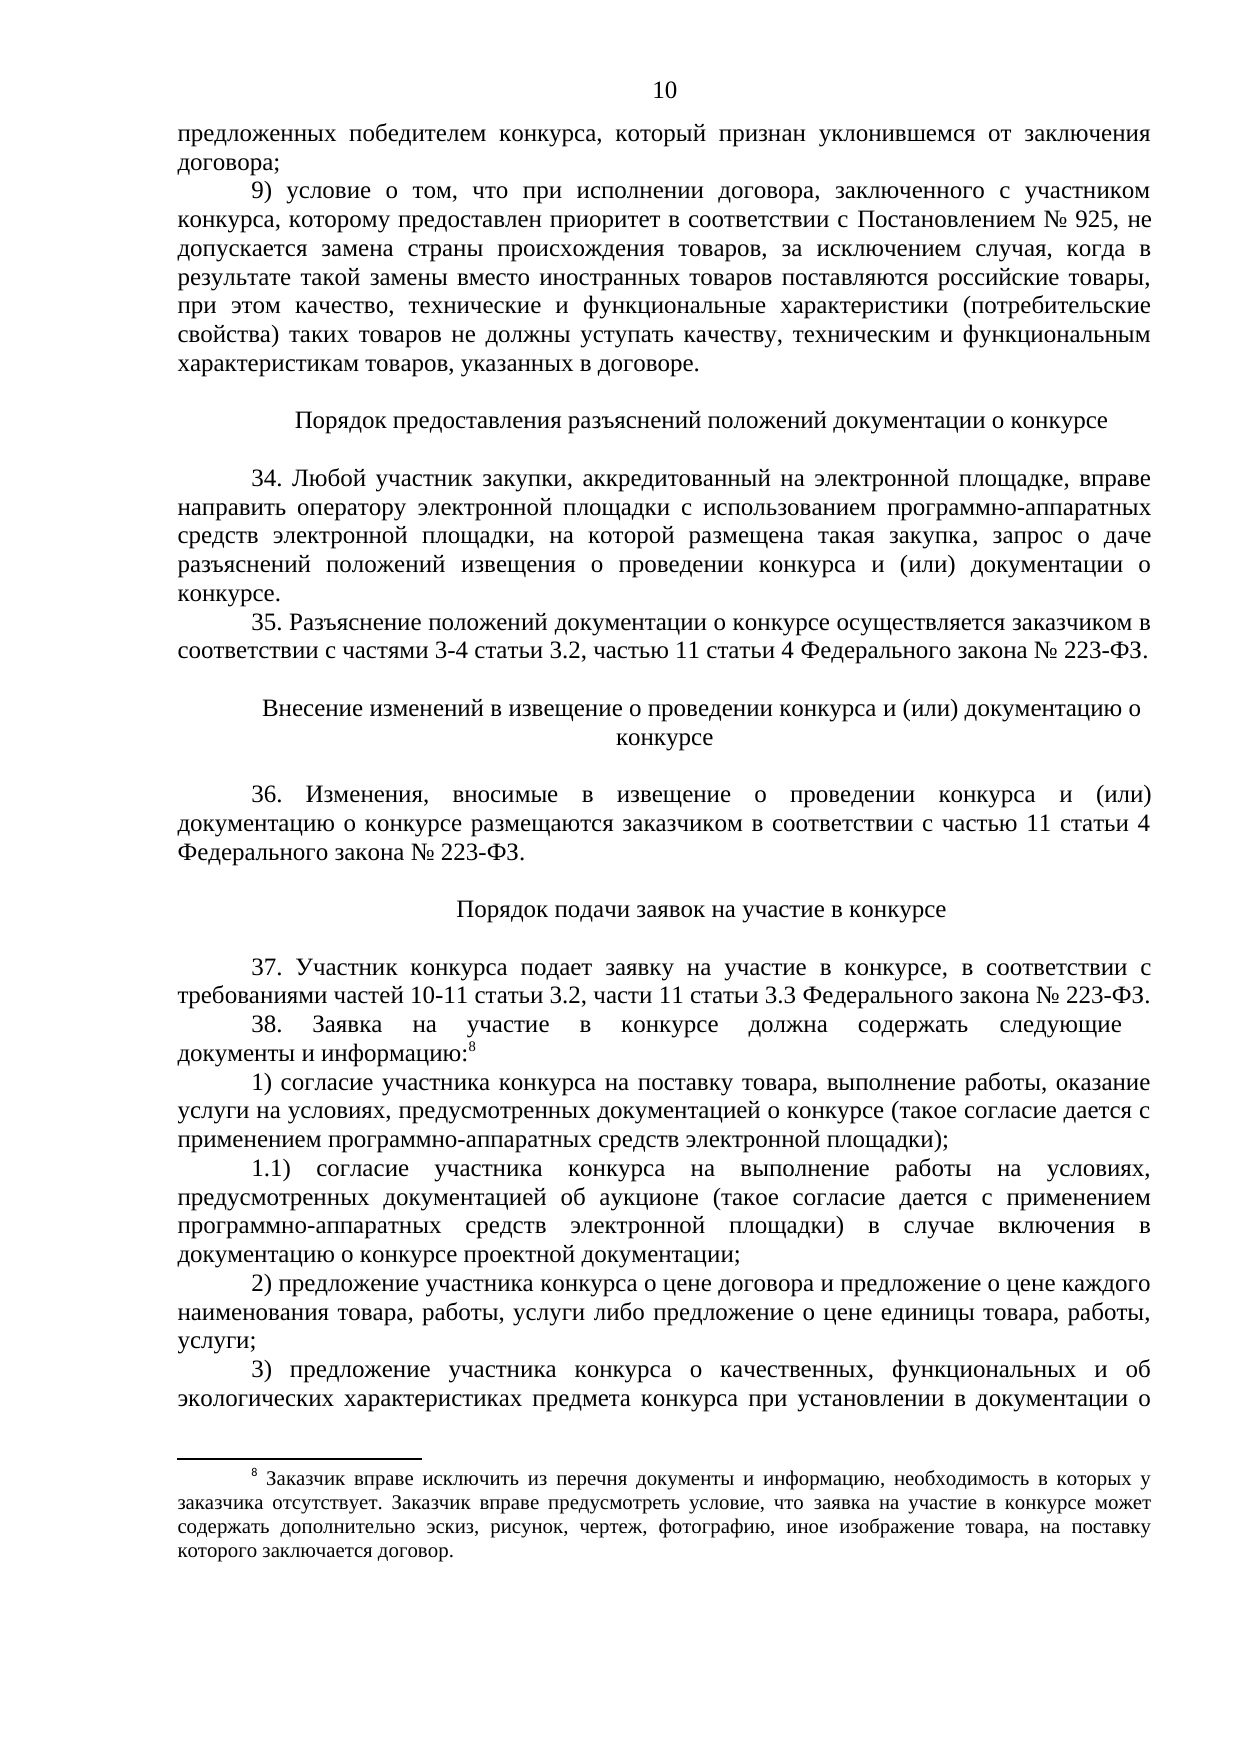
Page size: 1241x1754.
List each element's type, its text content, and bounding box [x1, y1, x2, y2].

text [177, 1354, 1152, 1412]
text 34. Любой участник закупки, аккредитованный на электронной площадке, вправе направить оператору электронной площадки с использованием программно-аппаратных средств электронной площадки, на которой размещена такая закупка, запрос о даче разъяснений положений извещения о проведении конкурса и (или) документации о конкурсе. [177, 463, 1152, 607]
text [177, 118, 1152, 176]
text 35. Разъяснение положений документации о конкурсе осуществляется заказчиком в соответствии с частями 3-4 статьи 3.2, частью 11 статьи 4 Федерального закона № 223-ФЗ. [177, 607, 1152, 664]
text 1) согласие участника конкурса на поставку товара, выполнение работы, оказание услуги на условиях, предусмотренных документацией о конкурсе (такое согласие дается с применением программно-аппаратных средств электронной площадки); [177, 1067, 1152, 1153]
text 9) условие о том, что при исполнении договора, заключенного с участником конкурса, которому предоставлен приоритет в соответствии с Постановлением № 925, не допускается замена страны происхождения товаров, за исключением случая, когда в результате такой замены вместо иностранных товаров поставляются российские товары, при этом качество, технические и функциональные характеристики (потребительские свойства) таких товаров не должны уступать качеству, техническим и функциональным характеристикам товаров, указанных в договоре. [177, 176, 1152, 377]
text Порядок предоставления разъяснений положений документации о конкурсе [177, 406, 1152, 434]
text 1.1) согласие участника конкурса на выполнение работы на условиях, предусмотренных документацией об аукционе (такое согласие дается с применением программно-аппаратных средств электронной площадки) в случае включения в документацию о конкурсе проектной документации; [177, 1153, 1152, 1268]
text Внесение изменений в извещение о проведении конкурса и (или) документацию о конкурсе [177, 693, 1152, 751]
text 38. Заявка на участие в конкурсе должна содержать следующие документы и информацию: [177, 1009, 1152, 1067]
text 37. Участник конкурса подает заявку на участие в конкурсе, в соответствии с требованиями частей 10-11 статьи 3.2, части 11 статьи 3.3 Федерального закона № 223-ФЗ. [177, 952, 1152, 1009]
text 36. Изменения, вносимые в извещение о проведении конкурса и (или) документацию о конкурсе размещаются заказчиком в соответствии с частью 11 статьи 4 Федерального закона № 223-ФЗ. [177, 779, 1152, 866]
text 2) предложение участника конкурса о цене договора и предложение о цене каждого наименования товара, работы, услуги либо предложение о цене единицы товара, работы, услуги; [177, 1268, 1152, 1354]
text Порядок подачи заявок на участие в конкурсе [177, 894, 1152, 923]
